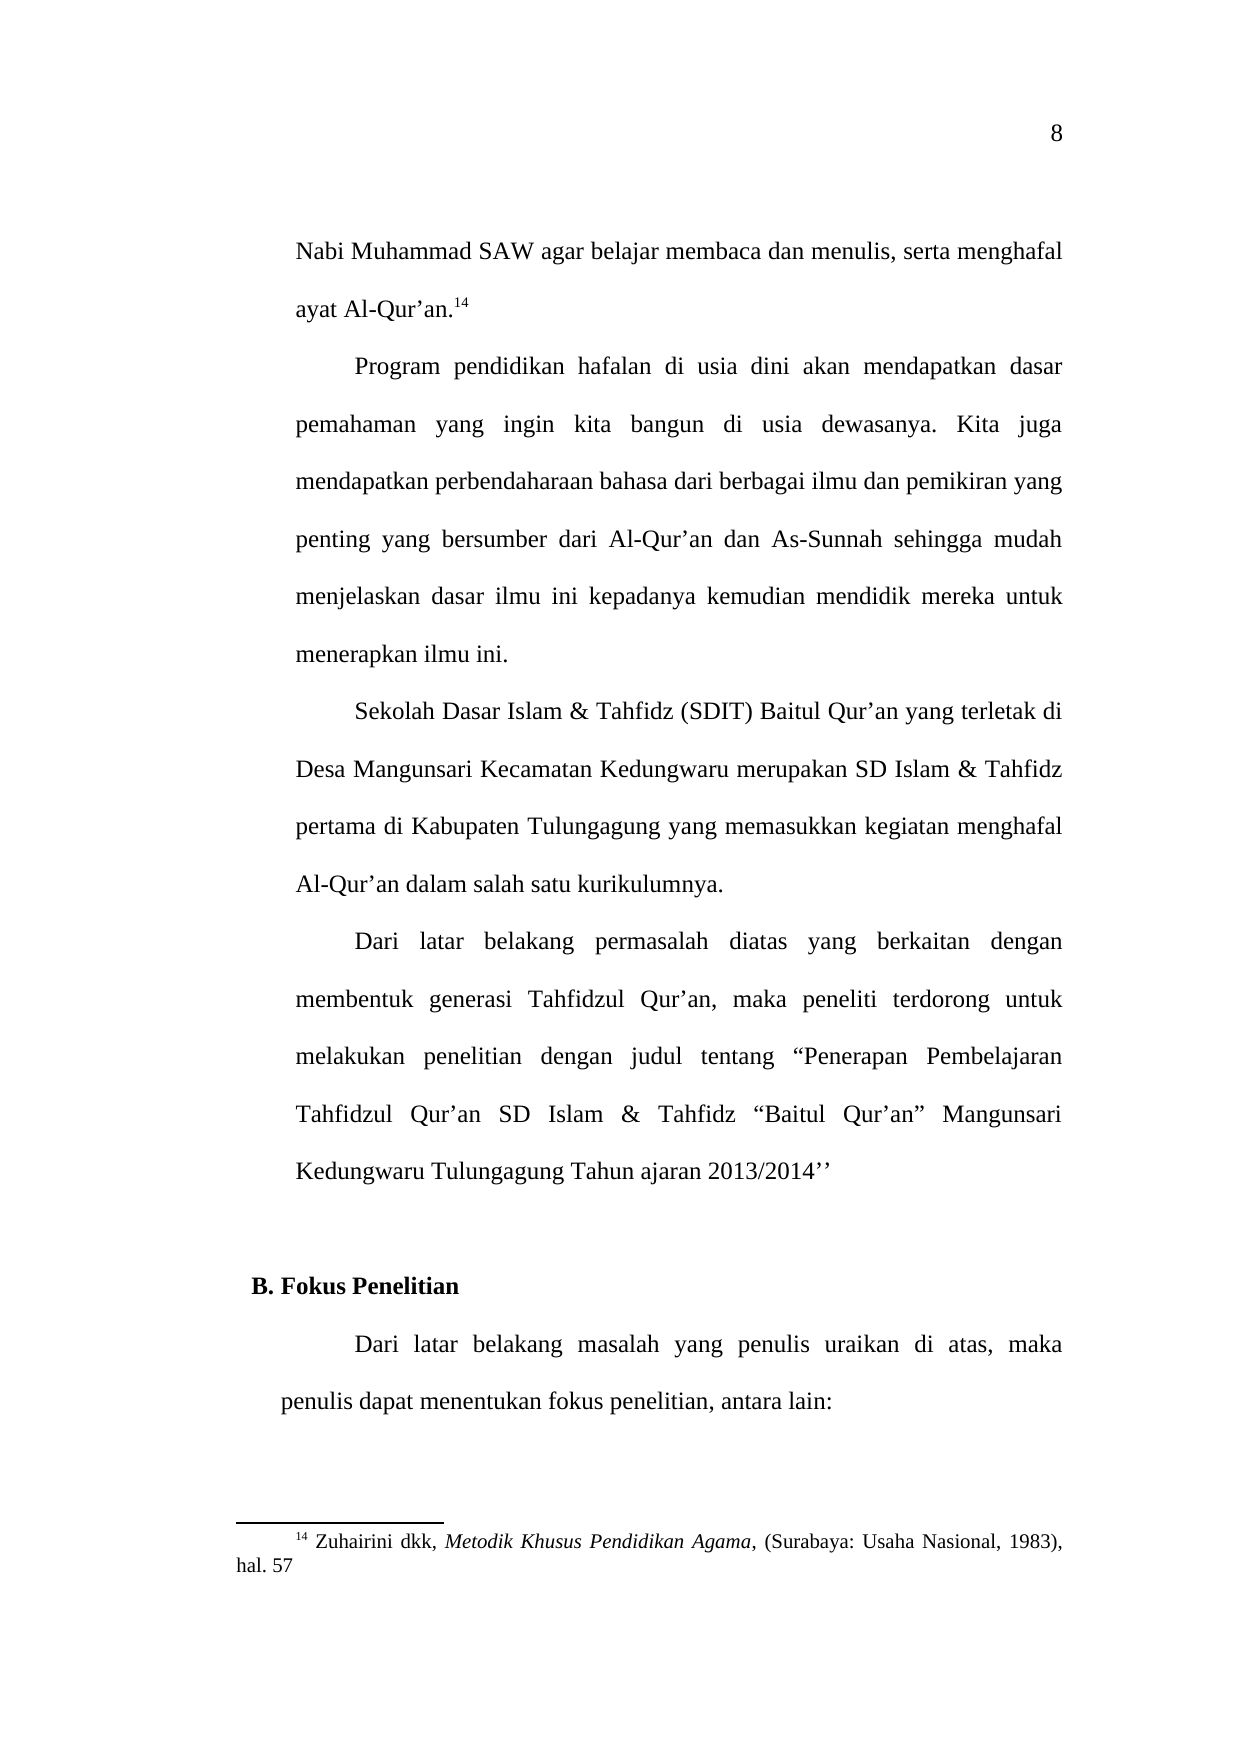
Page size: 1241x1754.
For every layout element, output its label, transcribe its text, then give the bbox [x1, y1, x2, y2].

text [295, 236, 1063, 322]
text Program pendidikan hafalan di usia dini akan mendapatkan dasar pemahaman yang ingin kita bangun di usia dewasanya. Kita juga mendapatkan perbendaharaan bahasa dari berbagai ilmu dan pemikiran yang penting yang bersumber dari Al-Qur’an dan As-Sunnah sehingga mudah menjelaskan dasar ilmu ini kepadanya kemudian mendidik mereka untuk menerapkan ilmu ini. [295, 351, 1063, 667]
text Dari latar belakang masalah yang penulis uraikan di atas, maka penulis dapat menentukan fokus penelitian, antara lain: [281, 1329, 1063, 1415]
text Sekolah Dasar Islam & Tahfidz (SDIT) Baitul Qur’an yang terletak di Desa Mangunsari Kecamatan Kedungwaru merupakan SD Islam & Tahfidz pertama di Kabupaten Tulungagung yang memasukkan kegiatan menghafal Al-Qur’an dalam salah satu kurikulumnya. [295, 696, 1063, 897]
list Fokus Penelitian [251, 1271, 1063, 1300]
text Dari latar belakang permasalah diatas yang berkaitan dengan membentuk generasi Tahfidzul Qur’an, maka peneliti terdorong untuk melakukan penelitian dengan judul tentang “Penerapan Pembelajaran Tahfidzul Qur’an SD Islam & Tahfidz “Baitul Qur’an” Mangunsari Kedungwaru Tulungagung Tahun ajaran 2013/2014’’ [295, 926, 1063, 1185]
